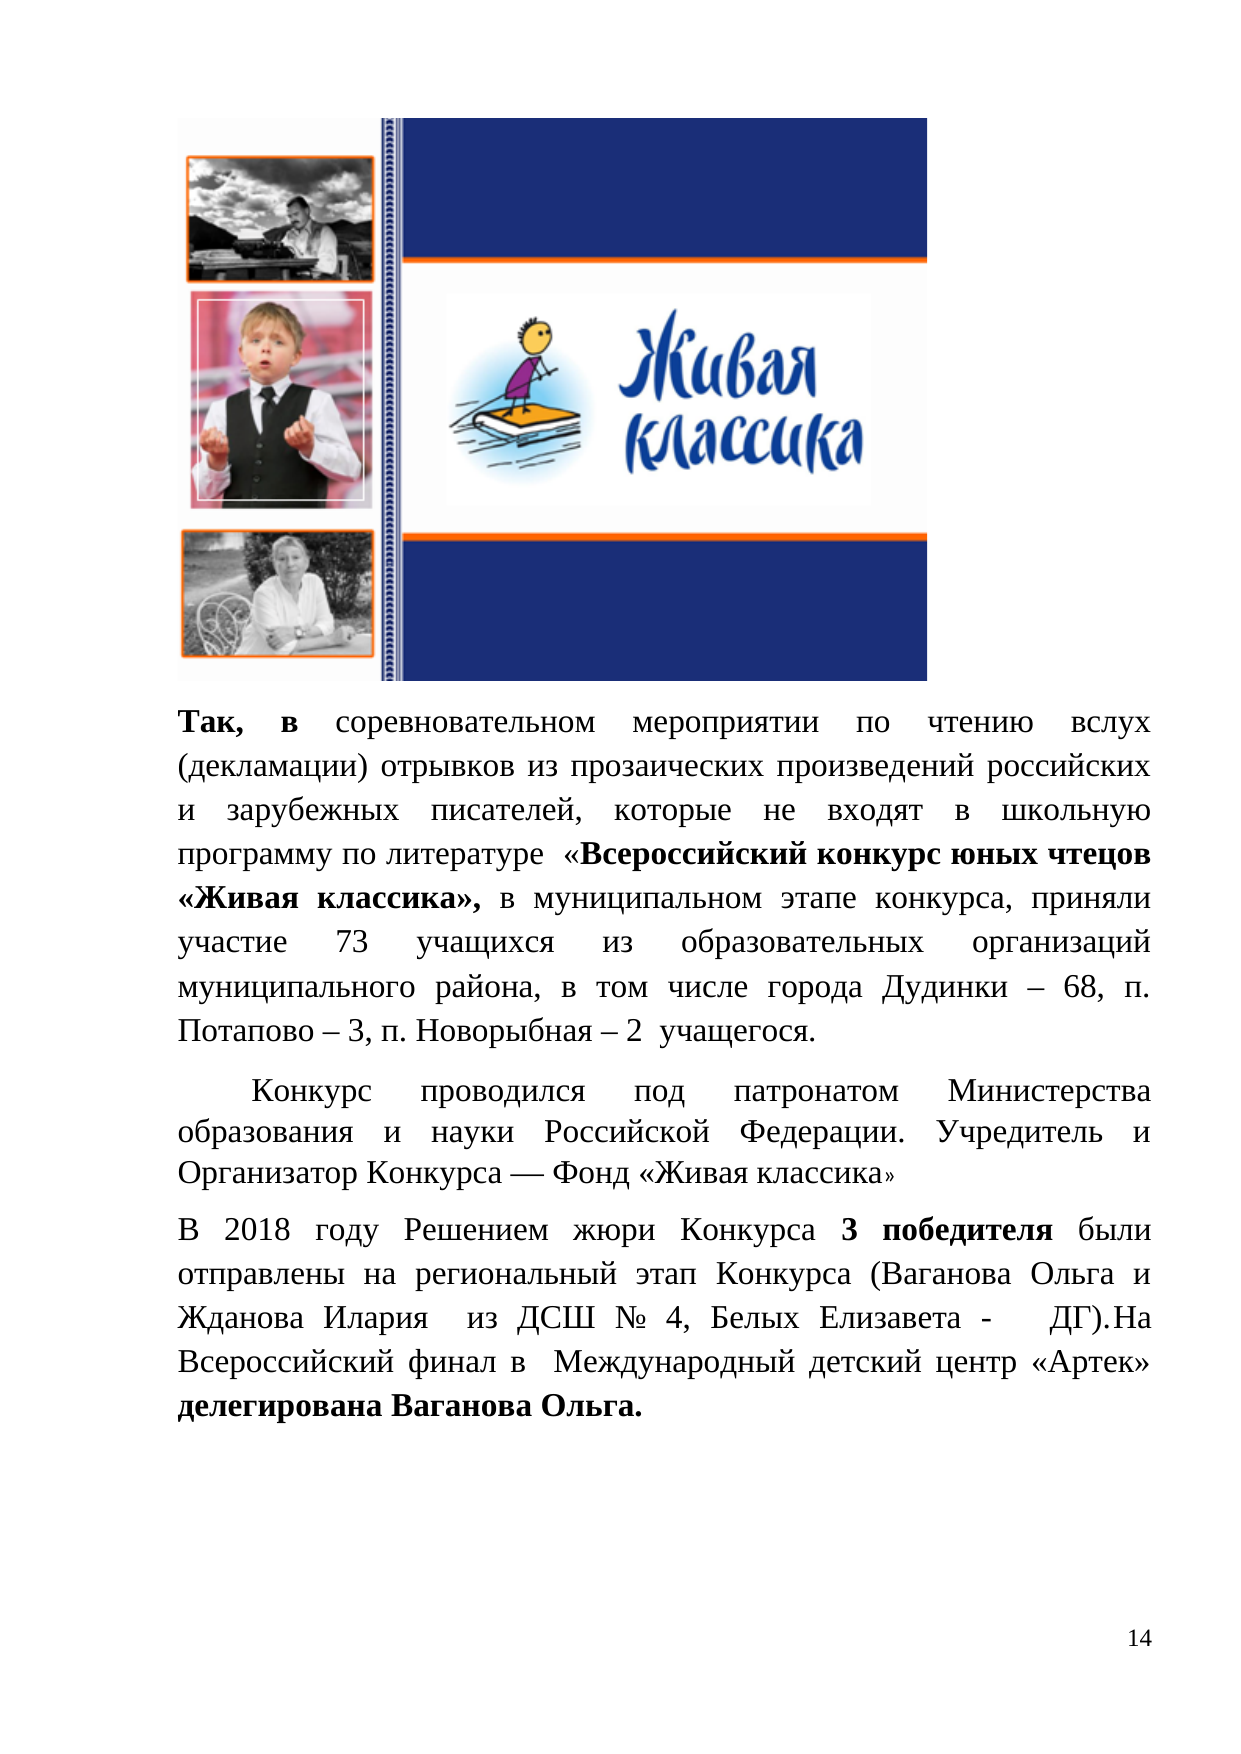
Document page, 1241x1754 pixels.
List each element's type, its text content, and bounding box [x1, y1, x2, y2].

text Так, в соревновательном мероприятии по чтению вслух (декламации) отрывков из прозаических произведений российских и зарубежных писателей, которые не входят в школьную программу по литературе «Всероссийский конкурс юных чтецов «Живая классика», в муниципальном этапе конкурса, приняли участие 73 учащихся из образовательных организаций муниципального района, в том числе города Дудинки – 68, п. Потапово – 3, п. Новорыбная – 2 учащегося. [177, 701, 1152, 1048]
text В 2018 году Решением жюри Конкурса 3 победителя были отправлены на региональный этап Конкурса (Ваганова Ольга и Жданова Илария из ДСШ № 4, Белых Елизавета - ДГ).На Всероссийский финал в Международный детский центр «Артек» делегирована Ваганова Ольга. [177, 1209, 1152, 1424]
text Конкурс проводился под патронатом Министерства образования и науки Российской Федерации. Учредитель и Организатор Конкурса — Фонд «Живая классика» [177, 1071, 1152, 1190]
picture [177, 118, 928, 681]
